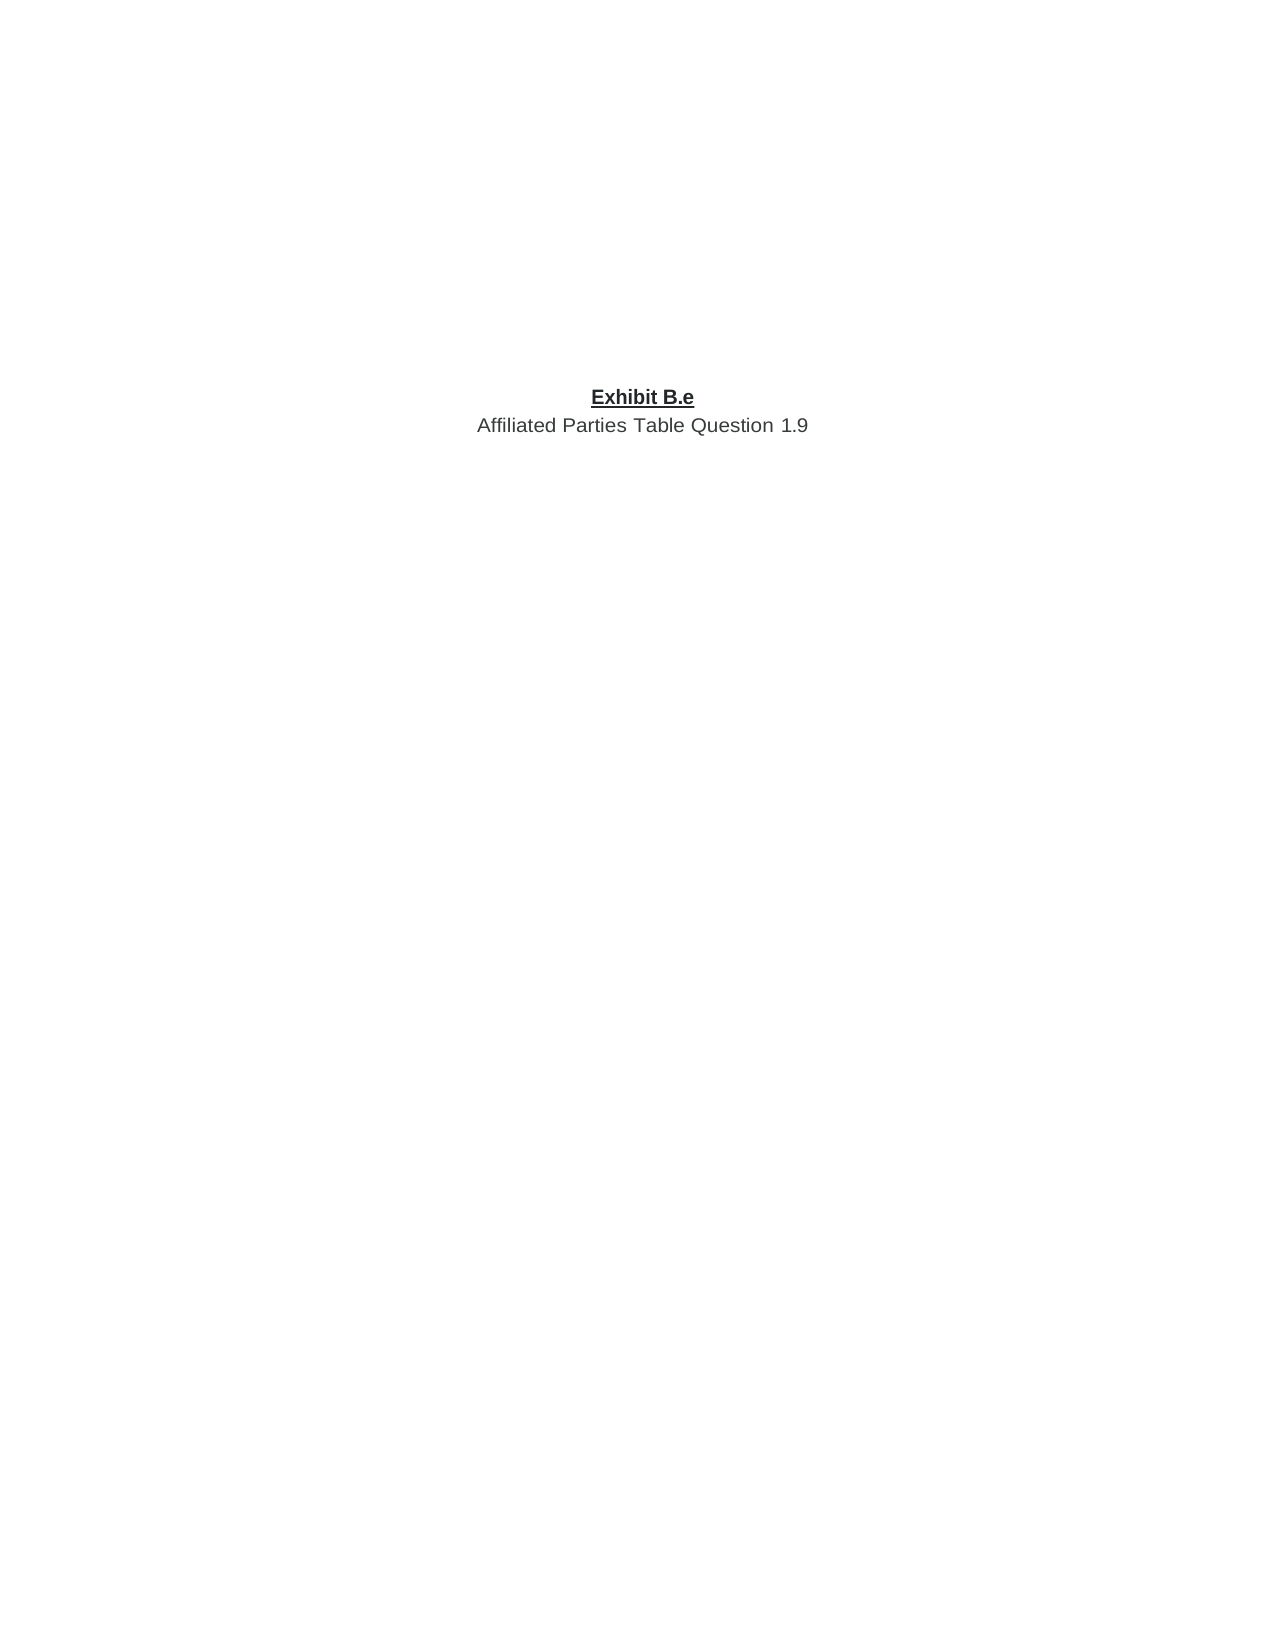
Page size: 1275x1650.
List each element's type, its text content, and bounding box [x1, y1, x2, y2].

text Exhibit B.e [433, 385, 852, 409]
text Affiliated Parties Table Question 1.9 [433, 414, 852, 437]
